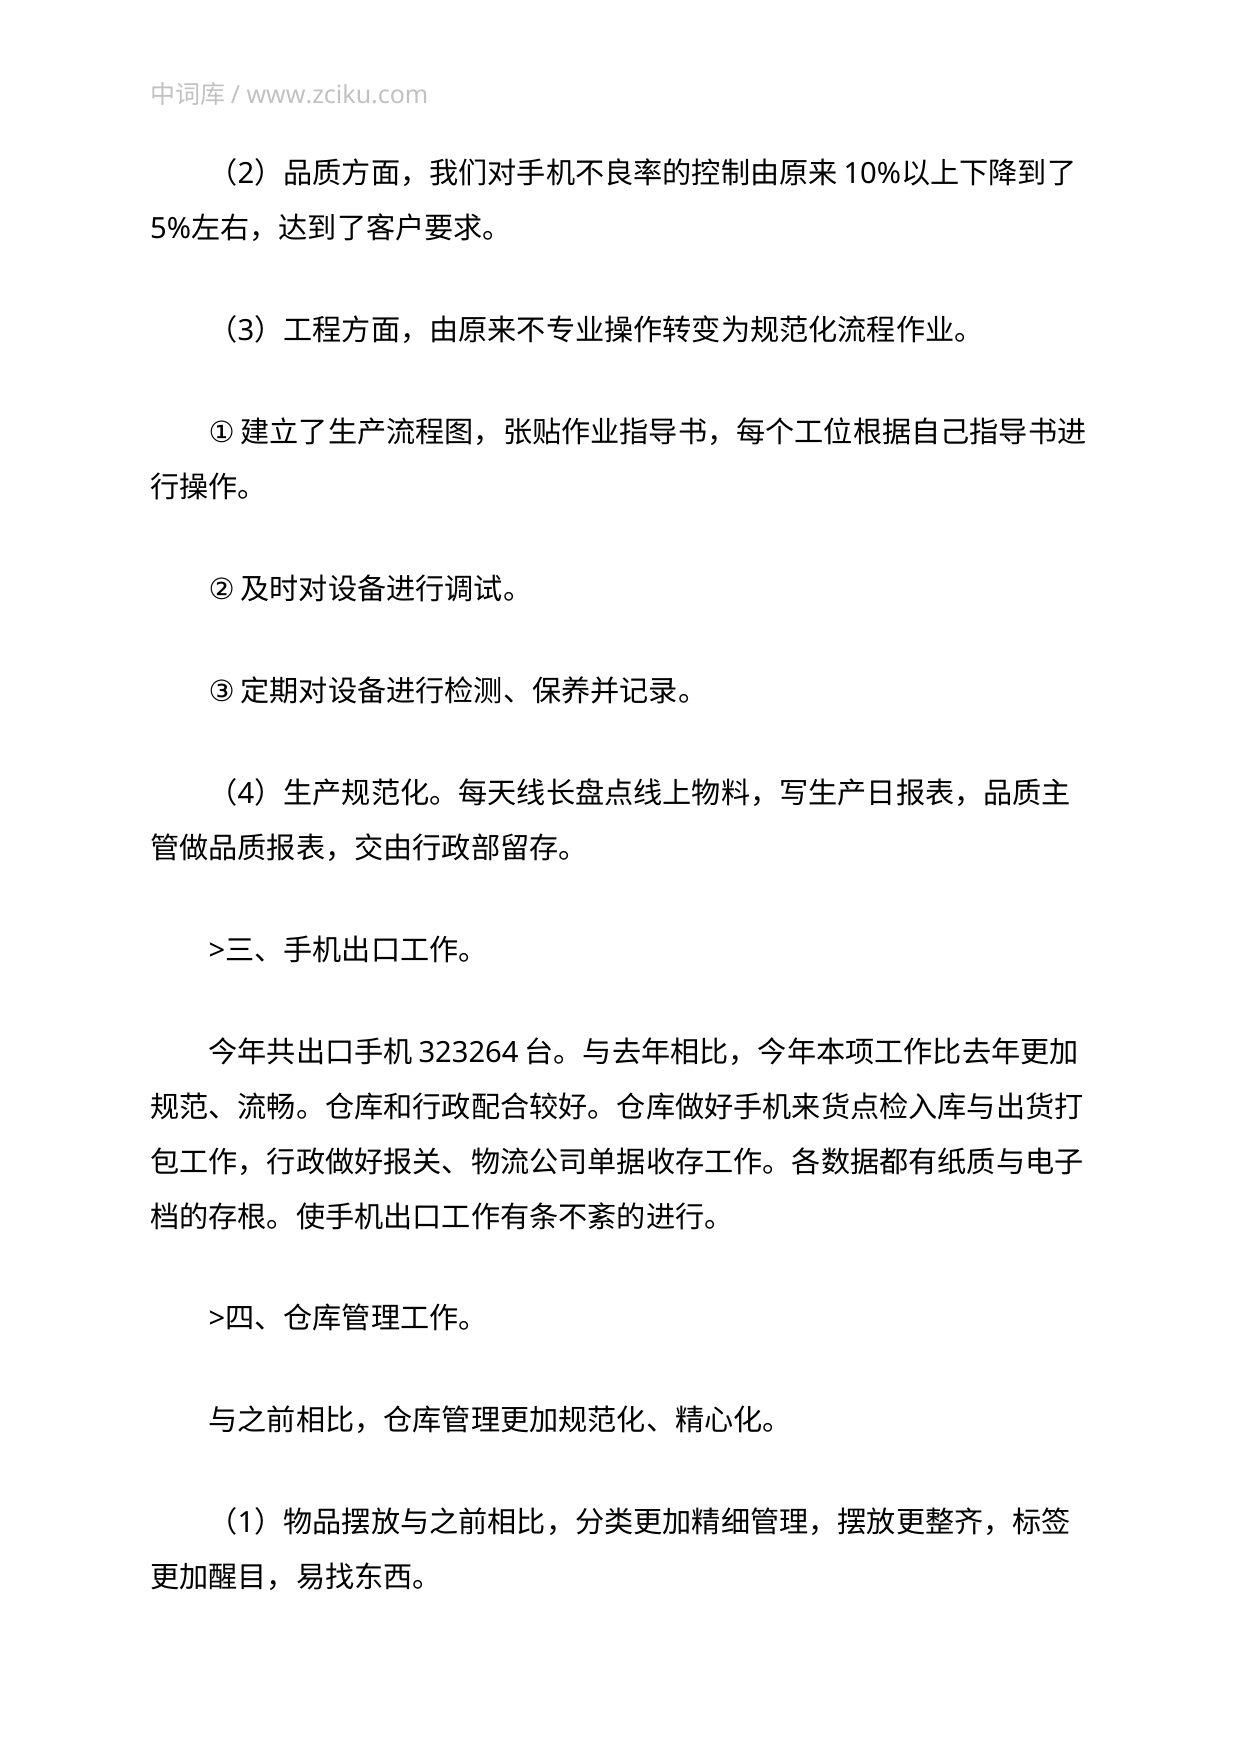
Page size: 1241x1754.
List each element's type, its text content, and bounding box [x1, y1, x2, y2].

text 今年共出口手机323264台。与去年相比，今年本项工作比去年更加规范、流畅。仓库和行政配合较好。仓库做好手机来货点检入库与出货打包工作，行政做好报关、物流公司单据收存工作。各数据都有纸质与电子档的存根。使手机出口工作有条不紊的进行。 [150, 1028, 1090, 1236]
text （1）物品摆放与之前相比，分类更加精细管理，摆放更整齐，标签更加醒目，易找东西。 [150, 1499, 1090, 1596]
text ②及时对设备进行调试。 [150, 566, 1090, 608]
text 与之前相比，仓库管理更加规范化、精心化。 [150, 1397, 1090, 1439]
text >四、仓库管理工作。 [150, 1295, 1090, 1337]
text （2）品质方面，我们对手机不良率的控制由原来10%以上下降到了5%左右，达到了客户要求。 [150, 150, 1090, 247]
text ①建立了生产流程图，张贴作业指导书，每个工位根据自己指导书进行操作。 [150, 409, 1090, 506]
text >三、手机出口工作。 [150, 926, 1090, 969]
text ③定期对设备进行检测、保养并记录。 [150, 668, 1090, 710]
text （3）工程方面，由原来不专业操作转变为规范化流程作业。 [150, 307, 1090, 349]
text （4）生产规范化。每天线长盘点线上物料，写生产日报表，品质主管做品质报表，交由行政部留存。 [150, 770, 1090, 867]
